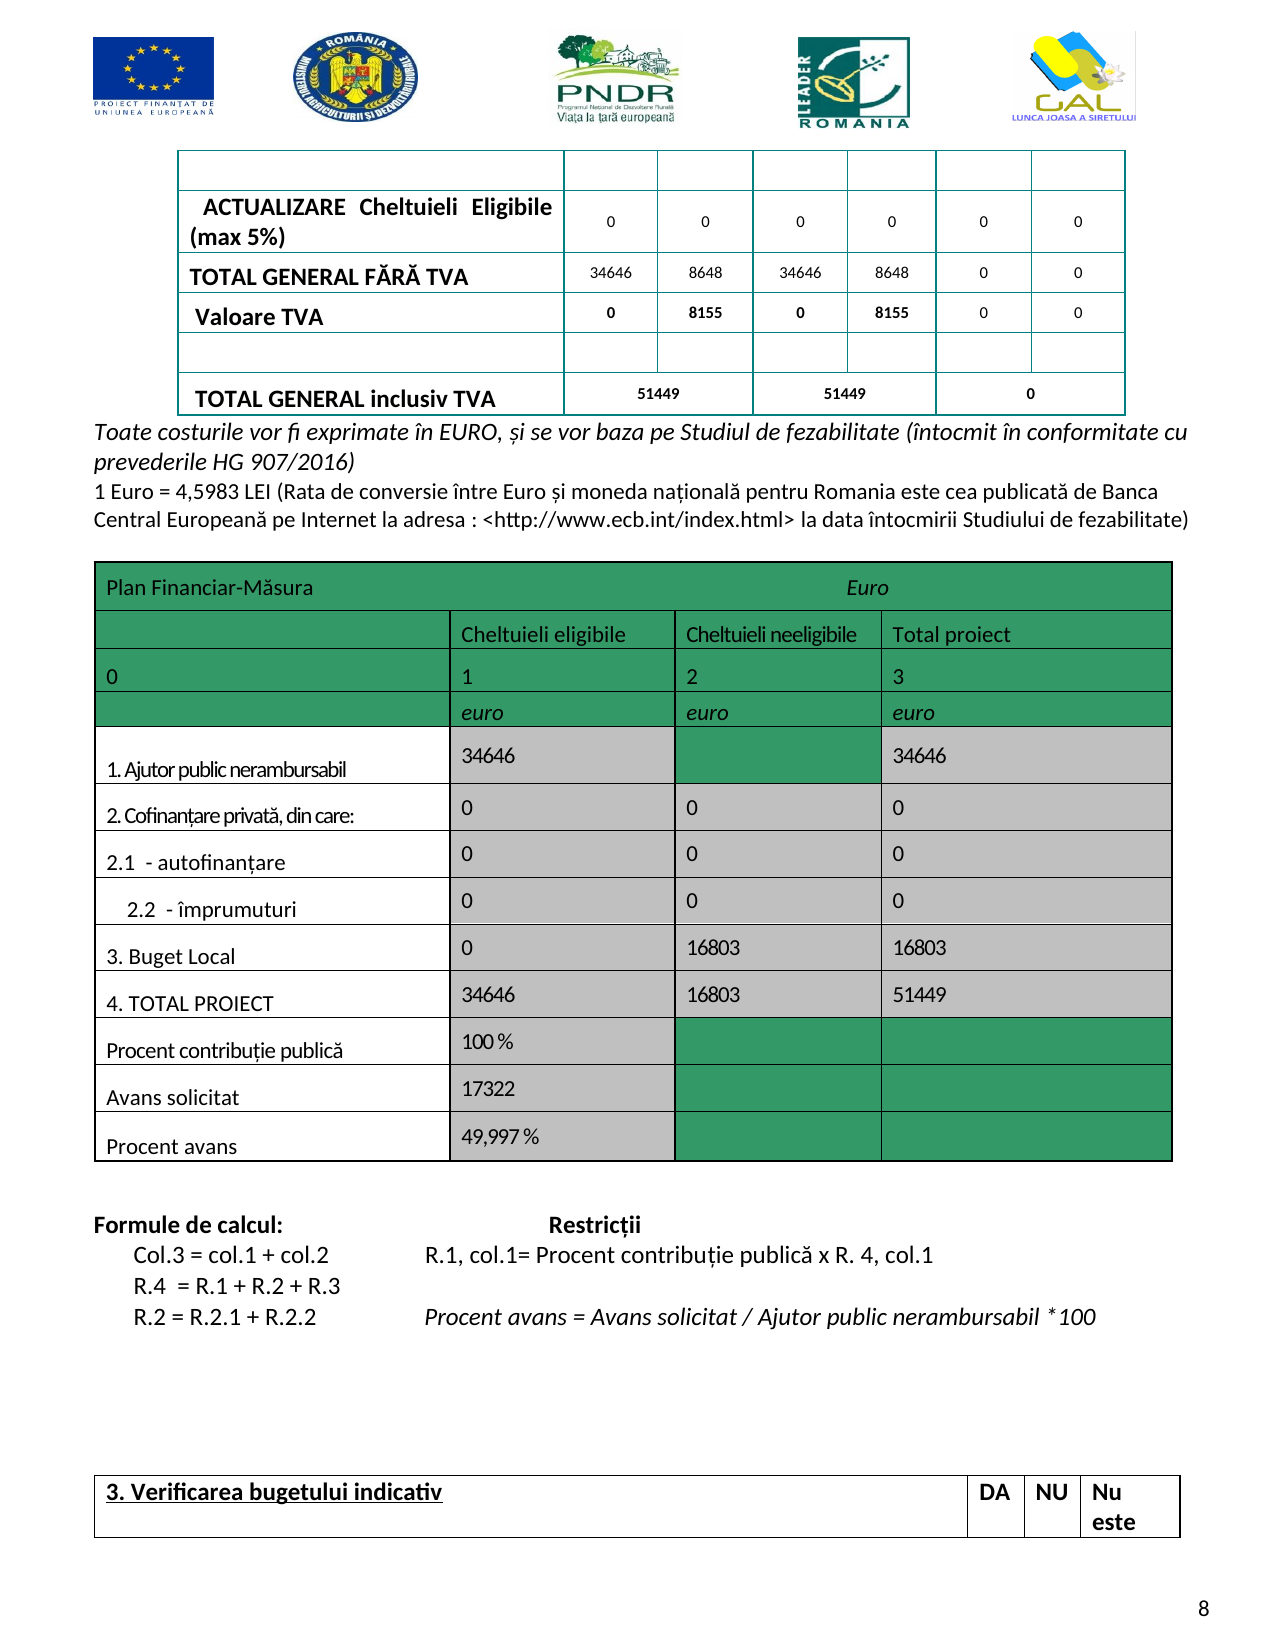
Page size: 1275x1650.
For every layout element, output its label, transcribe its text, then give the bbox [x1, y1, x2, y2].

picture [548, 28, 682, 126]
table_cell [1032, 333, 1124, 372]
picture [93, 37, 214, 118]
table_cell Cheltuieli neeligibile [676, 611, 881, 648]
table_cell 16803 [676, 925, 881, 970]
table_cell [179, 333, 563, 372]
table_cell 0 [882, 784, 1171, 830]
table_cell 0 [565, 191, 657, 252]
table_cell ACTUALIZARE Cheltuieli Eligibile (max 5%) [179, 191, 563, 252]
table_cell 49,997 % [451, 1112, 674, 1160]
table_cell [658, 151, 752, 190]
table_cell 8155 [848, 293, 935, 332]
table_cell 16803 [676, 971, 881, 1017]
table_cell [848, 333, 935, 372]
table_cell 3 [882, 649, 1171, 691]
table_cell Valoare TVA [179, 293, 563, 332]
table_cell 34646 [451, 727, 674, 783]
table_cell 2.1 - autofinanţare [96, 831, 449, 877]
table_cell 0 [848, 191, 935, 252]
table_cell [676, 1065, 881, 1111]
table_cell 0 [882, 878, 1171, 923]
table_cell 34646 [565, 253, 657, 292]
table_cell Cheltuieli eligibile [451, 611, 674, 648]
table_cell 8648 [848, 253, 935, 292]
table_cell [96, 611, 449, 648]
table_cell 51449 [754, 373, 935, 414]
table_cell 17322 [451, 1065, 674, 1111]
table_cell TOTAL GENERAL inclusiv TVA [179, 373, 563, 414]
list Formule de calcul: Restricţii [94, 1209, 1209, 1240]
table_cell 0 [754, 191, 847, 252]
table_cell [937, 151, 1031, 190]
table_cell 100 % [451, 1018, 674, 1064]
list Col.3 = col.1 + col.2 R.1, col.1= Procent contribuţie publică x R. 4, col.1 [94, 1240, 1209, 1270]
table_cell TOTAL GENERAL FĂRĂ TVA [179, 253, 563, 292]
table_header DA [968, 1476, 1024, 1537]
table_cell 0 [451, 831, 674, 877]
table_cell [676, 727, 881, 783]
table_cell 51449 [882, 971, 1171, 1017]
table_cell 2 [676, 649, 881, 691]
table_cell [882, 1018, 1171, 1064]
table_cell 0 [451, 878, 674, 923]
table_cell [658, 333, 752, 372]
table_cell [565, 151, 657, 190]
table_cell 0 [96, 649, 449, 691]
table_cell Procent contribuţie publică [96, 1018, 449, 1064]
table_cell 8648 [658, 253, 752, 292]
table_cell 0 [1032, 253, 1124, 292]
table_header Plan Financiar-Măsura Euro [96, 563, 1171, 610]
table_cell [676, 1112, 881, 1160]
table_cell 0 [937, 293, 1031, 332]
table_cell 51449 [565, 373, 752, 414]
table_cell 1 [451, 649, 674, 691]
table_cell 0 [754, 293, 847, 332]
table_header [95, 1476, 967, 1537]
table_cell 0 [937, 253, 1031, 292]
table_cell 0 [937, 191, 1031, 252]
table_cell 8155 [658, 293, 752, 332]
table_cell [848, 151, 935, 190]
table_cell 34646 [754, 253, 847, 292]
table_cell euro [882, 692, 1171, 726]
table_cell 2.2 - împrumuturi [96, 878, 449, 923]
picture [798, 37, 910, 129]
table_cell 0 [676, 831, 881, 877]
table_cell 0 [676, 784, 881, 830]
table_cell 0 [565, 293, 657, 332]
table_cell [937, 333, 1031, 372]
table_cell 0 [1032, 293, 1124, 332]
table_cell Avans solicitat [96, 1065, 449, 1111]
table_cell 34646 [882, 727, 1171, 783]
table_cell [754, 151, 847, 190]
table_cell 0 [1032, 191, 1124, 252]
picture [1012, 31, 1136, 121]
text R.2 = R.2.1 + R.2.2 Procent avans = Avans solicitat / Ajutor public nerambursabil *100 [94, 1301, 1209, 1331]
table_cell 1. Ajutor public nerambursabil [96, 727, 449, 783]
table_cell Procent avans [96, 1112, 449, 1160]
table_cell 2. Cofinanţare privată, din care: [96, 784, 449, 830]
table_header NU [1025, 1476, 1080, 1537]
table_cell 34646 [451, 971, 674, 1017]
table_cell [565, 333, 657, 372]
table_cell [882, 1065, 1171, 1111]
list R.4 = R.1 + R.2 + R.3 [94, 1270, 1209, 1301]
table_cell 0 [676, 878, 881, 923]
table_cell [96, 692, 449, 726]
picture [293, 32, 418, 122]
table_cell 0 [451, 784, 674, 830]
table_cell [882, 1112, 1171, 1160]
table_cell 0 [882, 831, 1171, 877]
table_cell euro [676, 692, 881, 726]
table_cell 16803 [882, 925, 1171, 970]
table_cell 0 [658, 191, 752, 252]
table_cell 0 [451, 925, 674, 970]
text 1 Euro = 4,5983 LEI (Rata de conversie între Euro şi moneda naţională pentru Romania este cea publicată de Banca Central Europeană pe Internet la adresa : <http://www.ecb.int/index.html> la data întocmirii Studiului de fezabilitate) [94, 477, 1209, 533]
table_cell Total proiect [882, 611, 1171, 648]
text Toate costurile vor fi exprimate în EURO, şi se vor baza pe Studiul de fezabilitate (întocmit în conformitate cu prevederile HG 907/2016) [94, 416, 1209, 477]
table_cell [1032, 151, 1124, 190]
table_cell [179, 151, 563, 190]
table_cell euro [451, 692, 674, 726]
table_cell 4. TOTAL PROIECT [96, 971, 449, 1017]
table_cell 3. Buget Local [96, 925, 449, 970]
table_cell [754, 333, 847, 372]
table_cell [676, 1018, 881, 1064]
table_header Nu este cazul [1081, 1476, 1179, 1537]
table_cell 0 [937, 373, 1124, 414]
